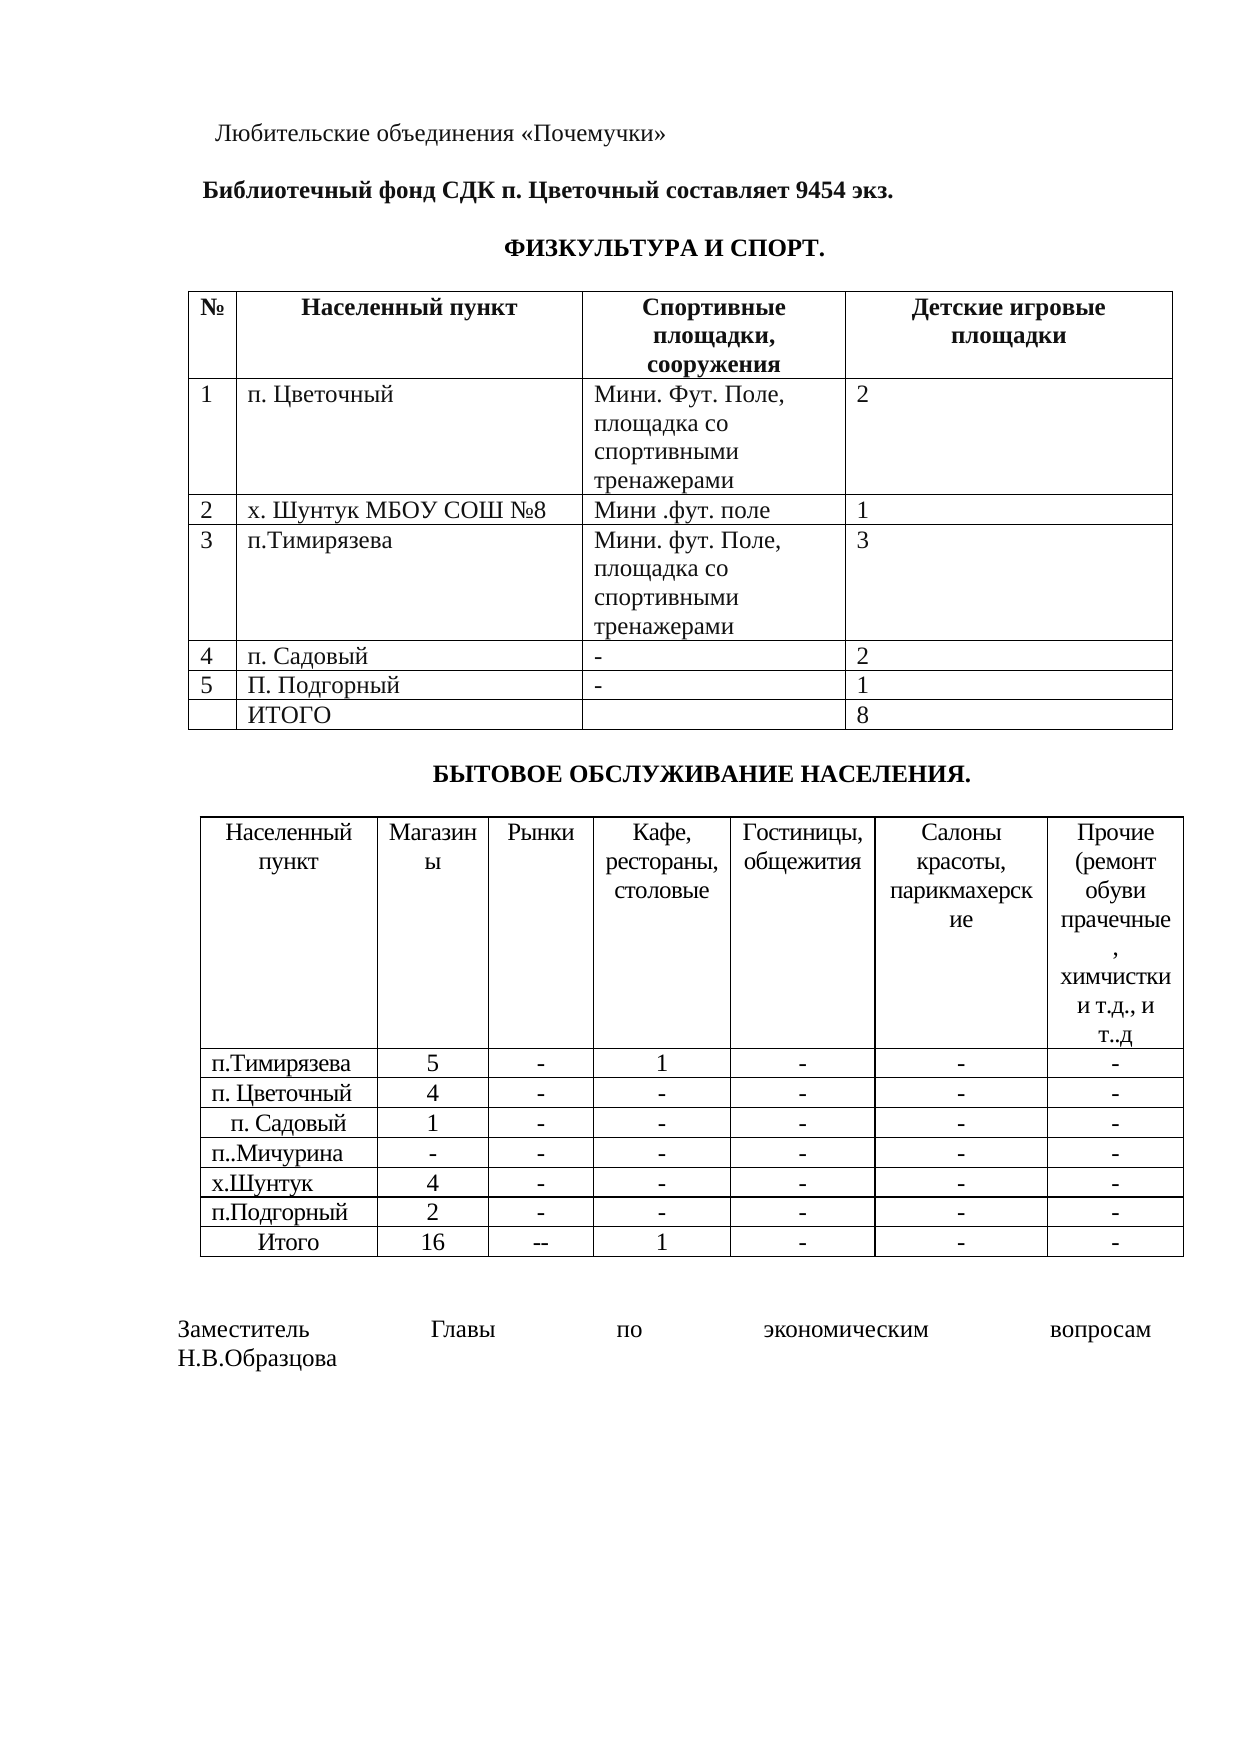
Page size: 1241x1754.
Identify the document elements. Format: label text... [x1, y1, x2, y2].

table_cell - [594, 1168, 730, 1196]
table_cell 4 [189, 641, 236, 669]
table_cell 4 [378, 1078, 488, 1107]
table_cell 8 [846, 700, 1172, 729]
table_cell - [876, 1168, 1047, 1196]
text Заместитель Главы по экономическим вопросам Н.В.Образцова [177, 1314, 1152, 1372]
table_cell 2 [189, 495, 236, 524]
table_cell 1 [846, 495, 1172, 524]
table_cell - [1048, 1198, 1183, 1226]
table_header Населенный пункт [201, 818, 377, 1047]
table_header Магазины [378, 818, 488, 1047]
table_cell - [1048, 1227, 1183, 1256]
table_cell - [731, 1168, 874, 1196]
table_cell - [378, 1138, 488, 1167]
table_cell 3 [189, 525, 236, 640]
table_cell - [583, 641, 845, 669]
table_cell п.Подгорный [201, 1198, 377, 1226]
table_cell - [489, 1108, 593, 1137]
table_header Детские игровые площадки [846, 292, 1172, 378]
table_cell - [594, 1108, 730, 1137]
table_cell - [731, 1108, 874, 1137]
table_cell - [876, 1078, 1047, 1107]
table_cell п.Тимирязева [201, 1049, 377, 1077]
table_cell - [594, 1198, 730, 1226]
table_cell - [1048, 1078, 1183, 1107]
table_cell 2 [846, 641, 1172, 669]
table_cell - [731, 1078, 874, 1107]
table_cell 1 [189, 379, 236, 494]
table_cell - [583, 671, 845, 699]
table_cell 2 [846, 379, 1172, 494]
table_cell 1 [594, 1049, 730, 1077]
table_cell - [1048, 1168, 1183, 1196]
table_header Гостиницы, общежития [731, 818, 874, 1047]
table_header № [189, 292, 236, 378]
table_cell п. Цветочный [237, 379, 582, 494]
table_cell - [731, 1198, 874, 1226]
table_cell [583, 700, 845, 729]
table_header Населенный пункт [237, 292, 582, 378]
table_cell п. Цветочный [201, 1078, 377, 1107]
table_cell 5 [378, 1049, 488, 1077]
table_cell П. Подгорный [237, 671, 582, 699]
table_cell - [876, 1108, 1047, 1137]
table_cell 1 [846, 671, 1172, 699]
table_cell Итого [201, 1227, 377, 1256]
table_cell - [1048, 1138, 1183, 1167]
table_cell 1 [594, 1227, 730, 1256]
table_cell 16 [378, 1227, 488, 1256]
table_cell - [731, 1227, 874, 1256]
text ФИЗКУЛЬТУРА И СПОРТ. [177, 233, 1152, 262]
table_cell - [489, 1198, 593, 1226]
table_cell п. Садовый [237, 641, 582, 669]
text Любительские объединения «Почемучки» [215, 118, 1152, 147]
table_cell - [731, 1049, 874, 1077]
table_cell - [1048, 1049, 1183, 1077]
table_cell 5 [189, 671, 236, 699]
table_cell х.Шунтук [201, 1168, 377, 1196]
text Библиотечный фонд СДК п. Цветочный составляет 9454 экз. [177, 176, 1152, 204]
table_cell ИТОГО [237, 700, 582, 729]
table_cell х. Шунтук МБОУ СОШ №8 [237, 495, 582, 524]
table_cell - [876, 1227, 1047, 1256]
table_cell - [489, 1168, 593, 1196]
table_cell - [594, 1138, 730, 1167]
table_cell - [876, 1138, 1047, 1167]
table_cell - [489, 1138, 593, 1167]
table_header Прочие (ремонт обуви прачечные, химчистки и т.д., и т..д [1048, 818, 1183, 1047]
table_cell [189, 700, 236, 729]
table_cell - [489, 1078, 593, 1107]
table_cell - [1048, 1108, 1183, 1137]
table_cell - [876, 1049, 1047, 1077]
table_cell 1 [378, 1108, 488, 1137]
table_cell 3 [846, 525, 1172, 640]
table_cell Мини. Фут. Поле, площадка со спортивными тренажерами [583, 379, 845, 494]
table_cell п. Садовый [201, 1108, 377, 1137]
table_cell - [594, 1078, 730, 1107]
text БЫТОВОЕ ОБСЛУЖИВАНИЕ НАСЕЛЕНИЯ. [177, 759, 1152, 788]
table_cell п.Тимирязева [237, 525, 582, 640]
table_header Спортивные площадки, сооружения [583, 292, 845, 378]
table_header Кафе, рестораны, столовые [594, 818, 730, 1047]
table_header Салоны красоты, парикмахерские [876, 818, 1047, 1047]
table_cell 2 [378, 1198, 488, 1226]
table_cell - [876, 1198, 1047, 1226]
table_cell - [489, 1049, 593, 1077]
table_cell п..Мичурина [201, 1138, 377, 1167]
table_cell Мини. фут. Поле, площадка со спортивными тренажерами [583, 525, 845, 640]
table_cell Мини .фут. поле [583, 495, 845, 524]
table_cell - [731, 1138, 874, 1167]
table_header Рынки [489, 818, 593, 1047]
table_cell 4 [378, 1168, 488, 1196]
table_cell -- [489, 1227, 593, 1256]
